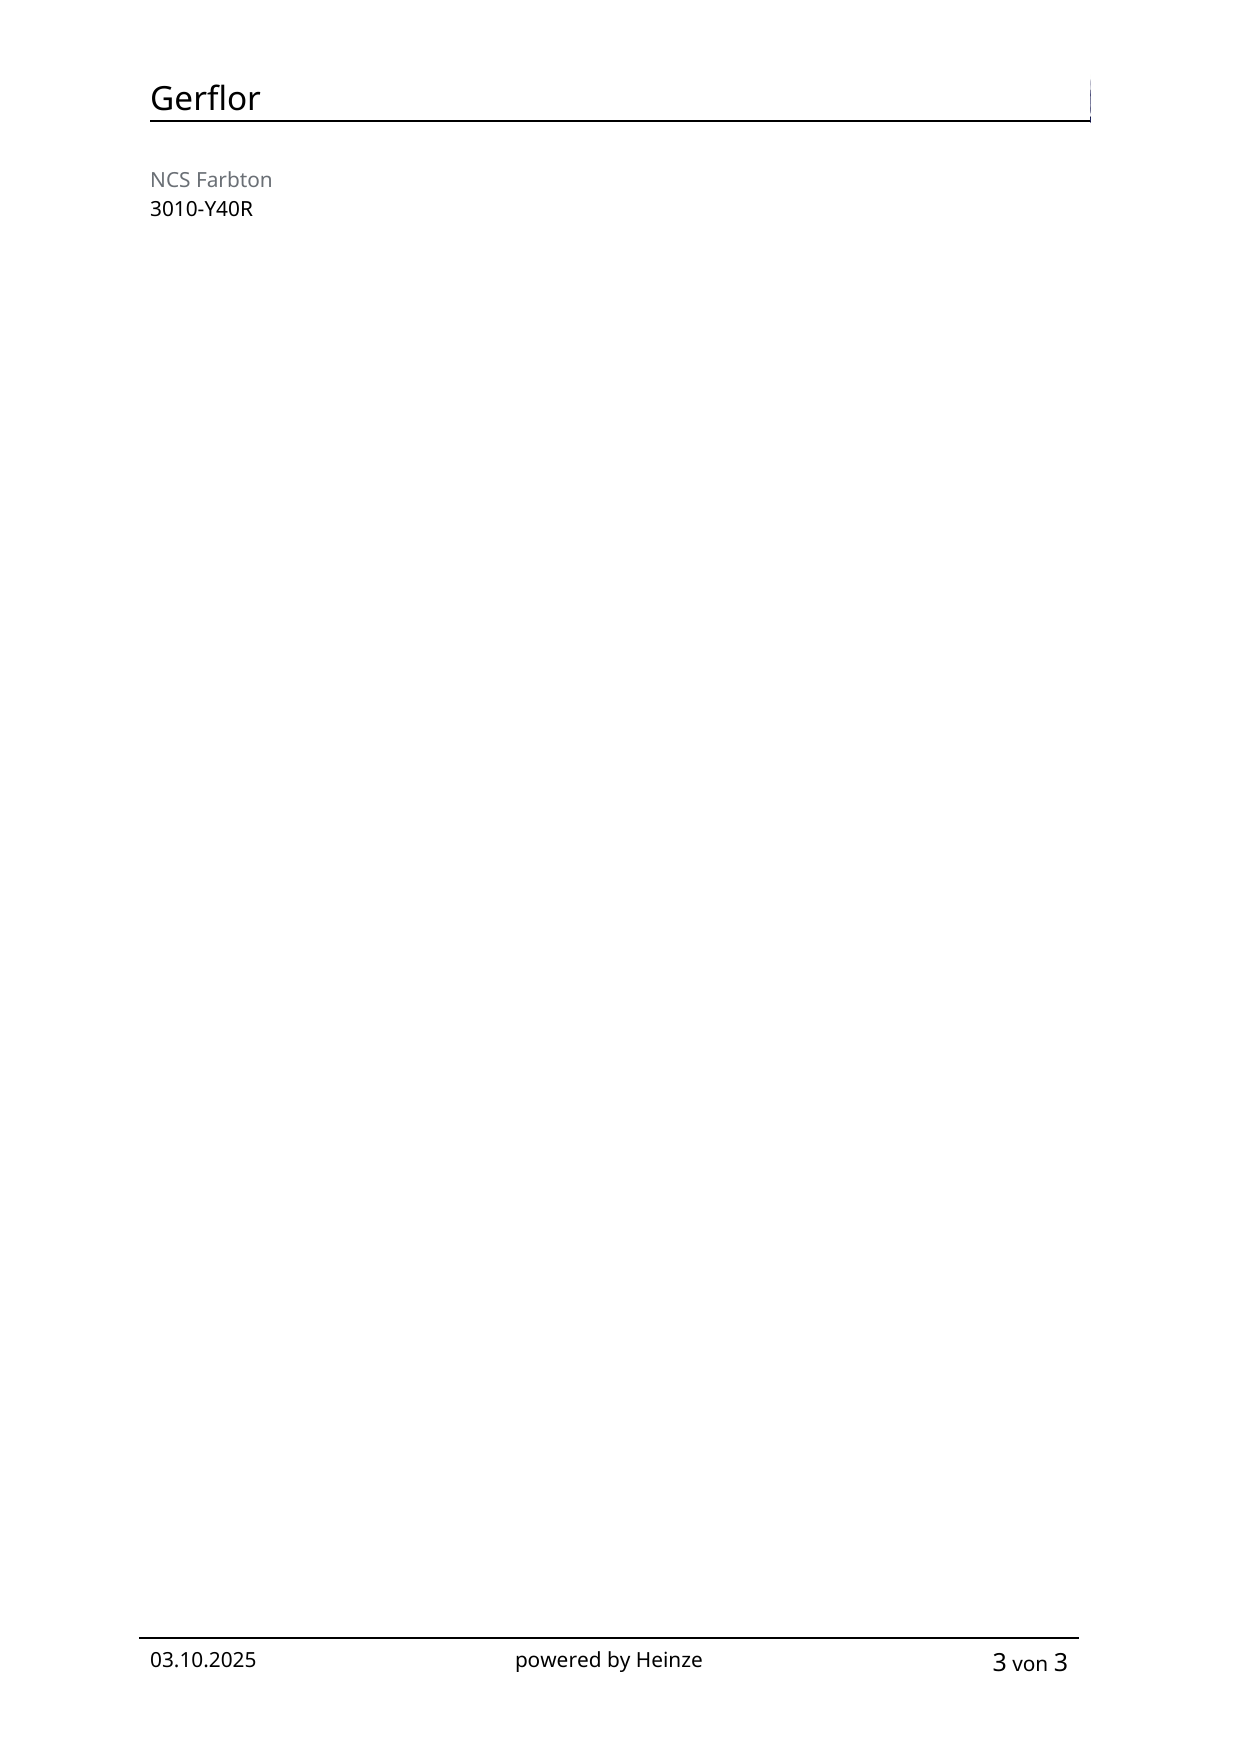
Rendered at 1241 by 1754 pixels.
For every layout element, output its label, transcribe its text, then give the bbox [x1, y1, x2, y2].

text 3010-Y40R [150, 194, 1090, 222]
text NCS Farbton [150, 165, 1090, 194]
